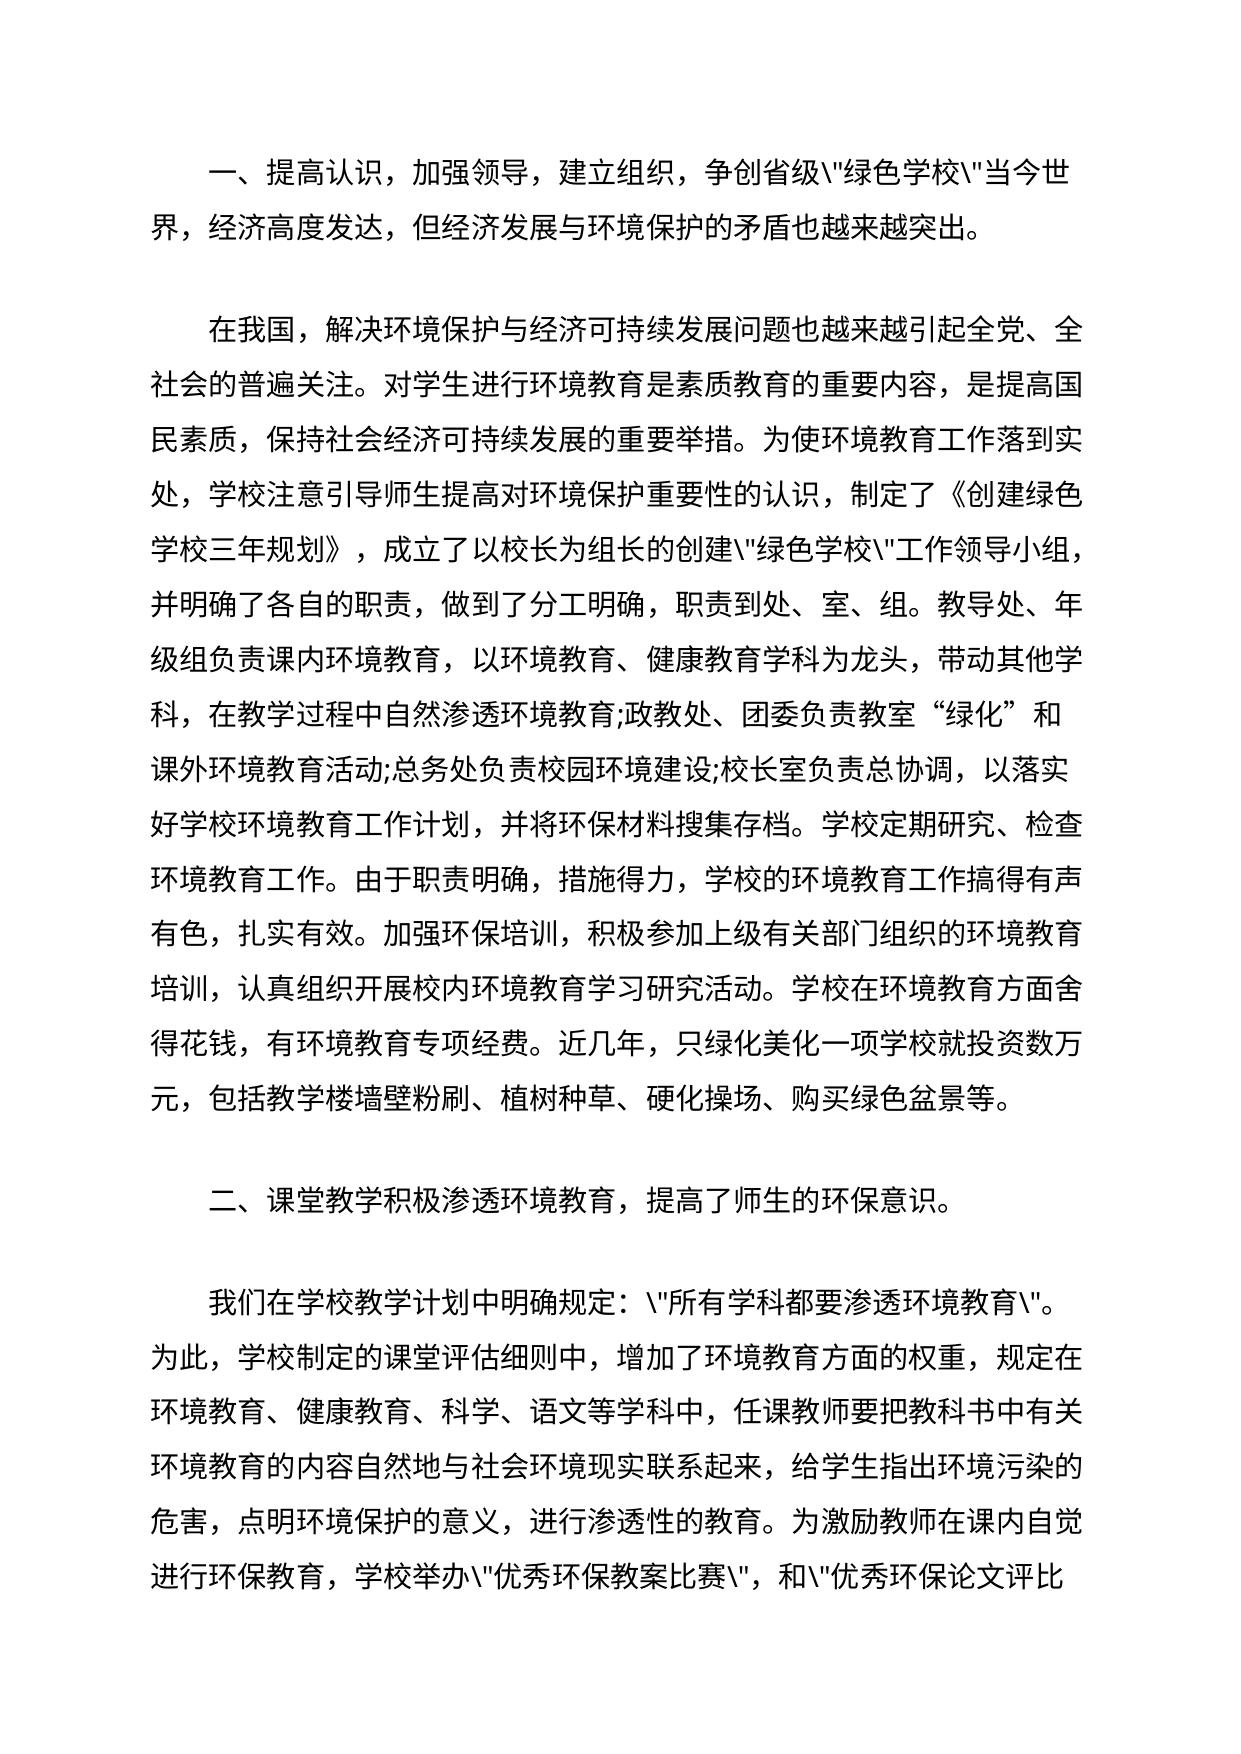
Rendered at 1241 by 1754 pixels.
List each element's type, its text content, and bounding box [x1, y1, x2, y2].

text 二、课堂教学积极渗透环境教育，提高了师生的环保意识。 [150, 1177, 1090, 1220]
text 一、提高认识，加强领导，建立组织，争创省级\"绿色学校\"当今世界，经济高度发达，但经济发展与环境保护的矛盾也越来越突出。 [150, 150, 1090, 247]
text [150, 1279, 1090, 1596]
text 在我国，解决环境保护与经济可持续发展问题也越来越引起全党、全社会的普遍关注。对学生进行环境教育是素质教育的重要内容，是提高国民素质，保持社会经济可持续发展的重要举措。为使环境教育工作落到实处，学校注意引导师生提高对环境保护重要性的认识，制定了《创建绿色学校三年规划》，成立了以校长为组长的创建\"绿色学校\"工作领导小组，并明确了各自的职责，做到了分工明确，职责到处、室、组。教导处、年级组负责课内环境教育，以环境教育、健康教育学科为龙头，带动其他学科，在教学过程中自然渗透环境教育;政教处、团委负责教室“绿化”和课外环境教育活动;总务处负责校园环境建设;校长室负责总协调，以落实好学校环境教育工作计划，并将环保材料搜集存档。学校定期研究、检查环境教育工作。由于职责明确，措施得力，学校的环境教育工作搞得有声有色，扎实有效。加强环保培训，积极参加上级有关部门组织的环境教育培训，认真组织开展校内环境教育学习研究活动。学校在环境教育方面舍得花钱，有环境教育专项经费。近几年，只绿化美化一项学校就投资数万元，包括教学楼墙壁粉刷、植树种草、硬化操场、购买绿色盆景等。 [150, 307, 1090, 1118]
